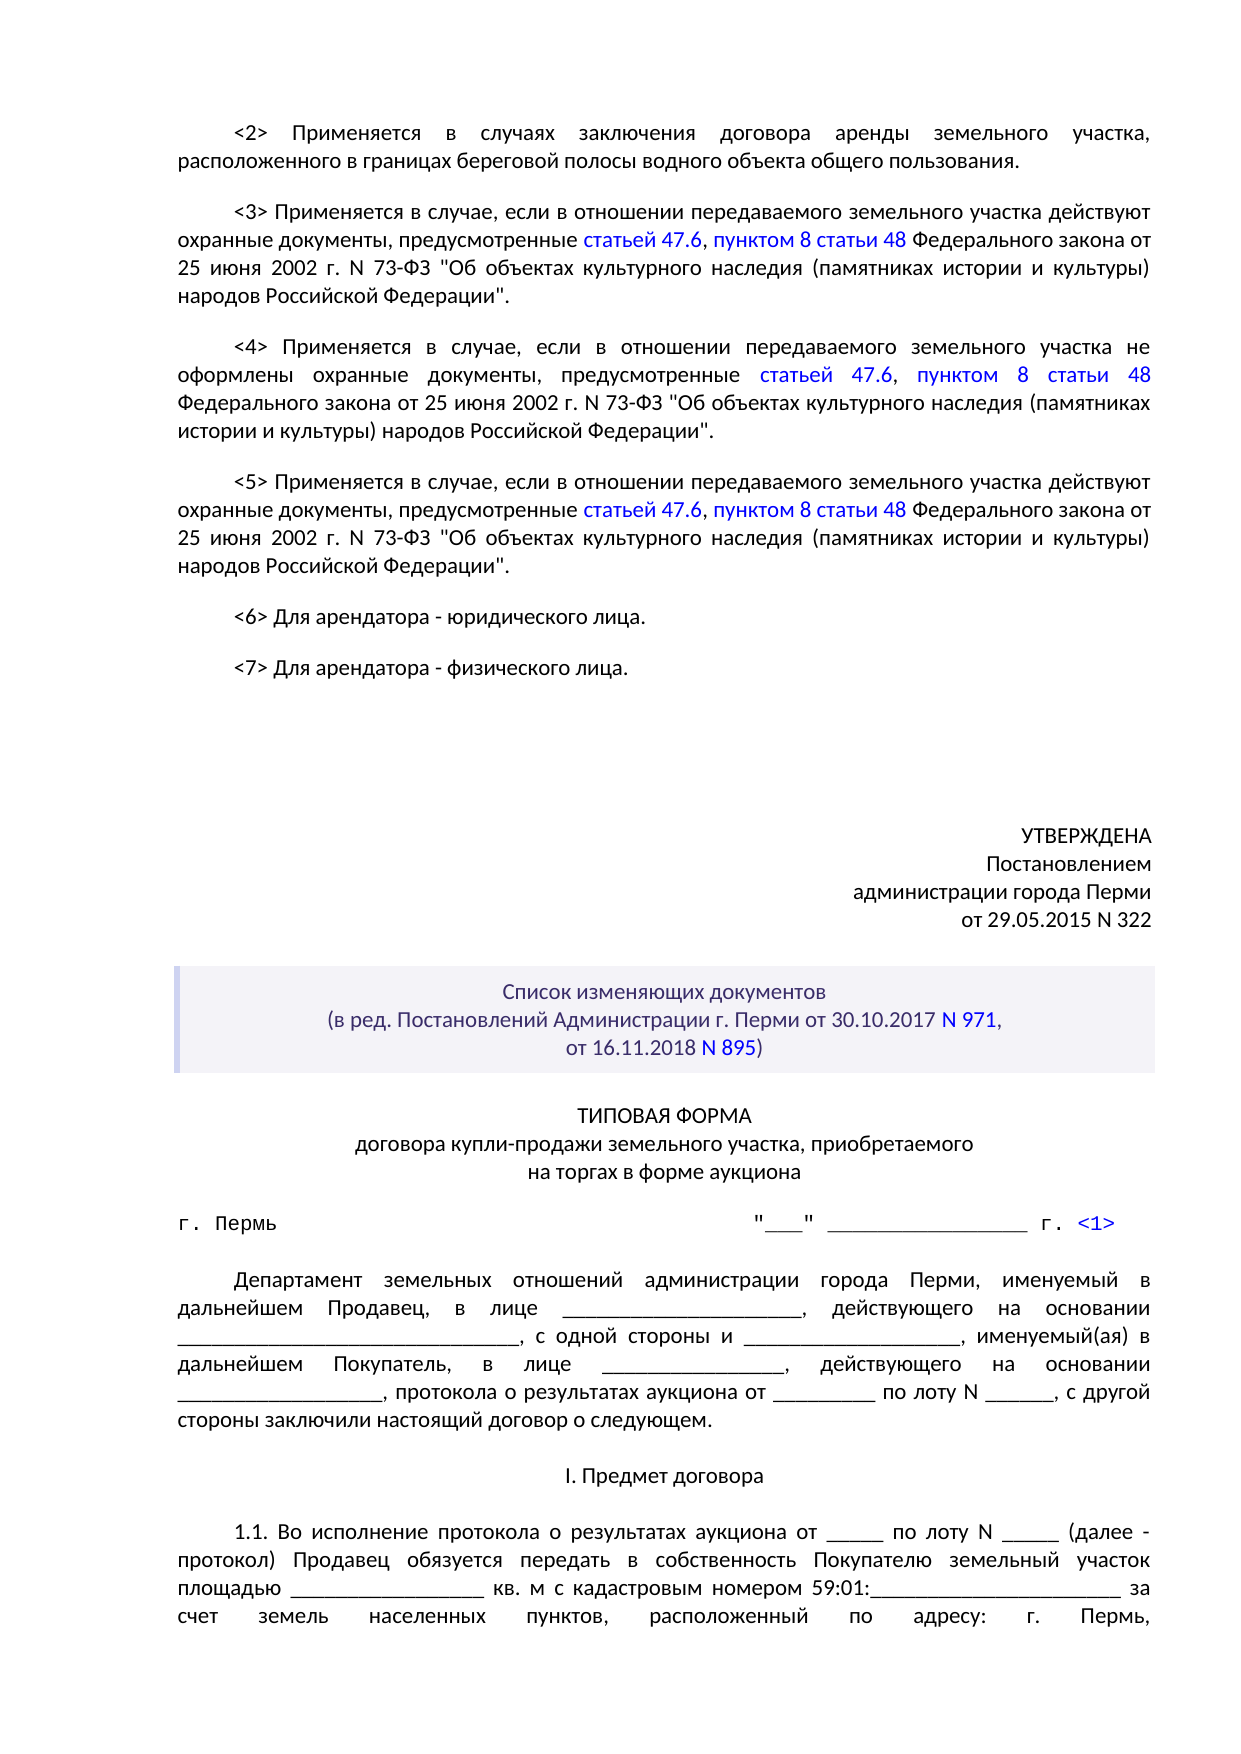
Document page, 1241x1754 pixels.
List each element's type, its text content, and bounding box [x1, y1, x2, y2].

text администрации города Перми [177, 877, 1152, 905]
text <5> Применяется в случае, если в отношении передаваемого земельного участка действуют охранные документы, предусмотренные статьей 47.6, пунктом 8 статьи 48 Федерального закона от 25 июня 2002 г. N 73-ФЗ "Об объектах культурного наследия (памятниках истории и культуры) народов Российской Федерации". [177, 467, 1152, 579]
text <2> Применяется в случаях заключения договора аренды земельного участка, расположенного в границах береговой полосы водного объекта общего пользования. [177, 118, 1152, 174]
text I. Предмет договора [177, 1461, 1152, 1489]
text г. Пермь "___" ________________ г. <1> [177, 1213, 1152, 1237]
text <6> Для арендатора - юридического лица. [177, 602, 1152, 630]
text Постановлением [177, 849, 1152, 877]
text ТИПОВАЯ ФОРМА [177, 1101, 1152, 1129]
text <3> Применяется в случае, если в отношении передаваемого земельного участка действуют охранные документы, предусмотренные статьей 47.6, пунктом 8 статьи 48 Федерального закона от 25 июня 2002 г. N 73-ФЗ "Об объектах культурного наследия (памятниках истории и культуры) народов Российской Федерации". [177, 197, 1152, 309]
text от 29.05.2015 N 322 [177, 905, 1152, 933]
text на торгах в форме аукциона [177, 1157, 1152, 1185]
text УТВЕРЖДЕНА [177, 821, 1152, 849]
text <7> Для арендатора - физического лица. [177, 653, 1152, 681]
text <4> Применяется в случае, если в отношении передаваемого земельного участка не оформлены охранные документы, предусмотренные статьей 47.6, пунктом 8 статьи 48 Федерального закона от 25 июня 2002 г. N 73-ФЗ "Об объектах культурного наследия (памятниках истории и культуры) народов Российской Федерации". [177, 332, 1152, 444]
text Департамент земельных отношений администрации города Перми, именуемый в дальнейшем Продавец, в лице _____________________, действующего на основании ______________________________, с одной стороны и ___________________, именуемый(ая) в дальнейшем Покупатель, в лице ________________, действующего на основании __________________, протокола о результатах аукциона от _________ по лоту N ______, с другой стороны заключили настоящий договор о следующем. [177, 1265, 1152, 1433]
text договора купли-продажи земельного участка, приобретаемого [177, 1129, 1152, 1157]
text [177, 1517, 1152, 1629]
table_header Список изменяющих документов (в ред. Постановлений Администрации г. Перми от 30.10.2017 N 971, от 16.11.2018 N 895) [180, 966, 1149, 1073]
